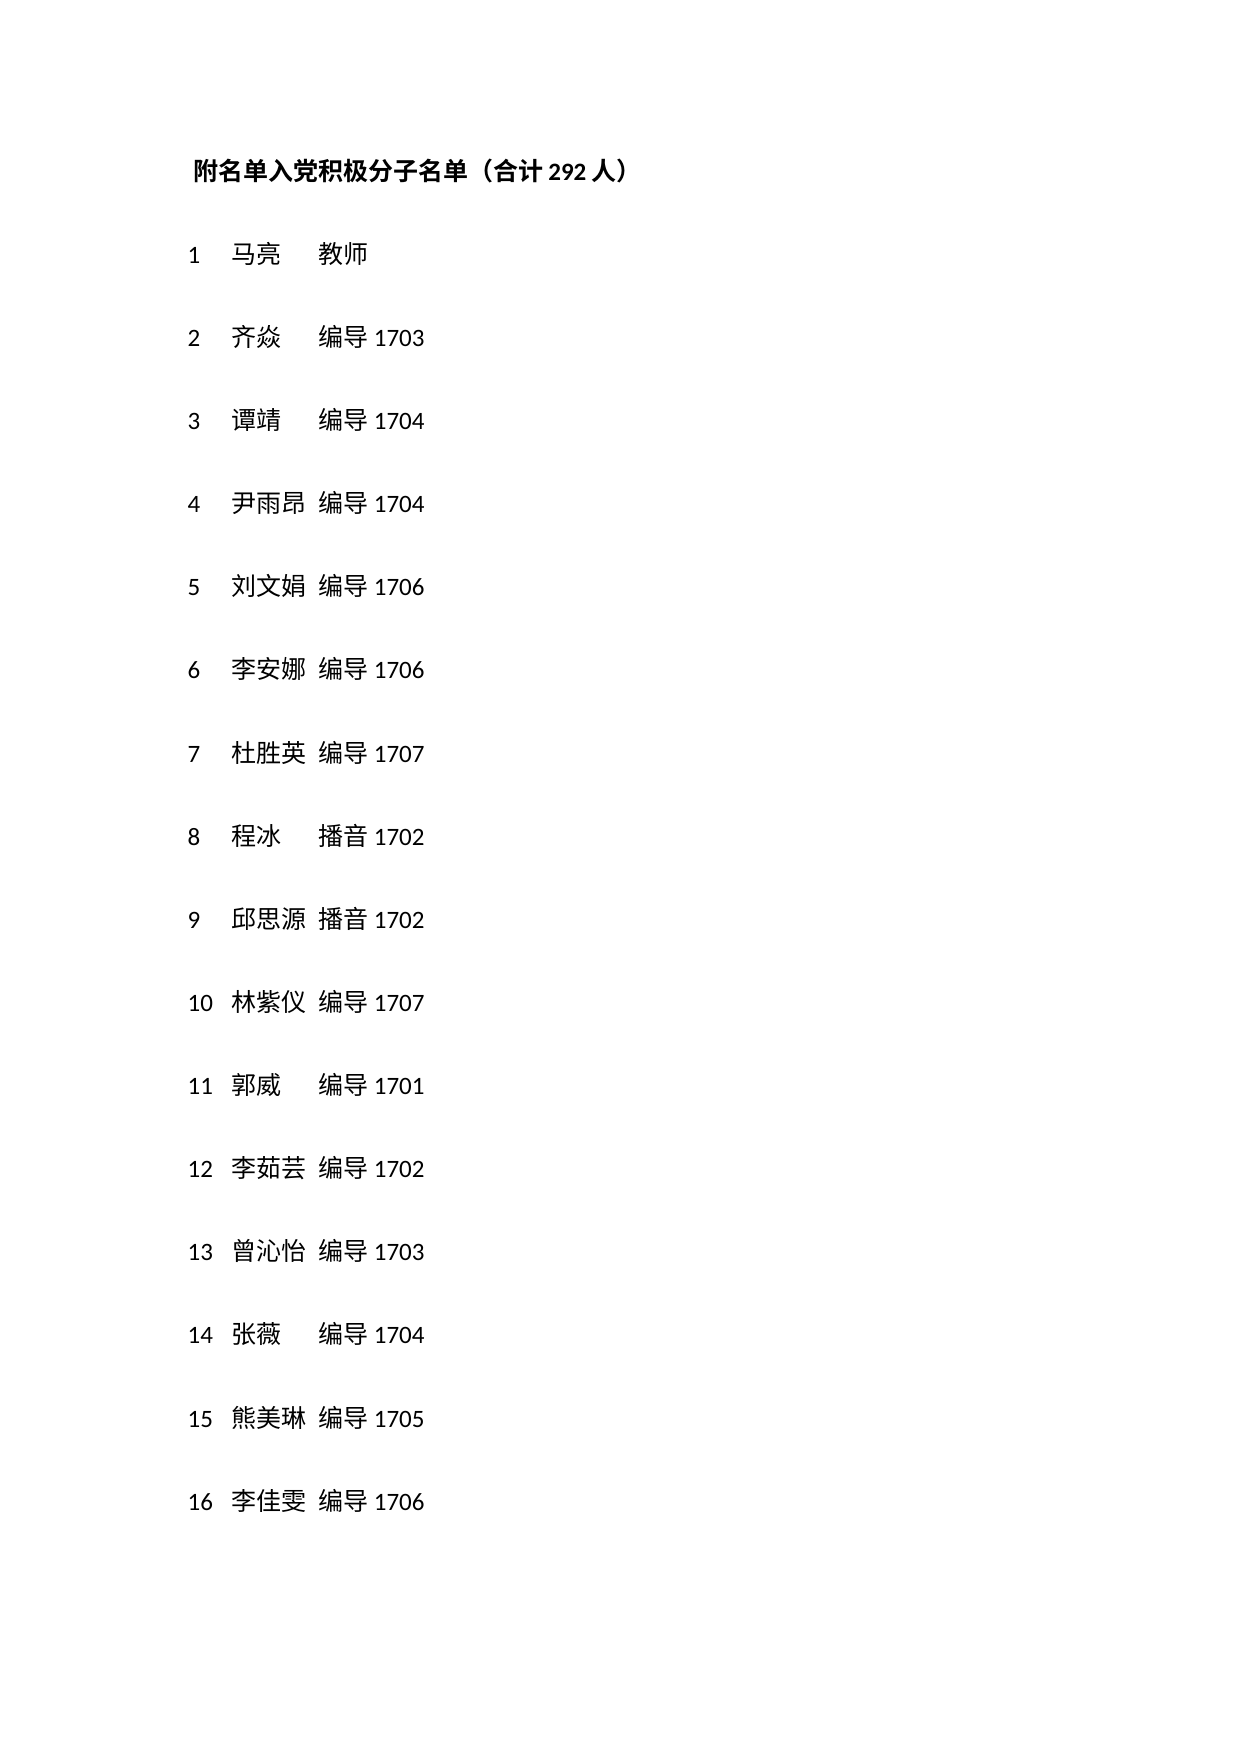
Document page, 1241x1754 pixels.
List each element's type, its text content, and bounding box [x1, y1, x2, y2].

text 10 林紫仪 编导1707 [187, 968, 1053, 1033]
text 9 邱思源 播音1702 [187, 885, 1053, 950]
text 14 张薇 编导1704 [187, 1301, 1053, 1366]
text 附名单入党积极分子名单（合计292人） [187, 137, 1053, 202]
text 5 刘文娟 编导1706 [187, 552, 1053, 617]
text 7 杜胜英 编导1707 [187, 719, 1053, 784]
text 16 李佳雯 编导1706 [187, 1467, 1053, 1532]
text 6 李安娜 编导1706 [187, 636, 1053, 701]
text 12 李茹芸 编导1702 [187, 1134, 1053, 1199]
text 2 齐焱 编导1703 [187, 303, 1053, 368]
text 11 郭威 编导1701 [187, 1051, 1053, 1116]
text 13 曾沁怡 编导1703 [187, 1217, 1053, 1282]
text 4 尹雨昂 编导1704 [187, 469, 1053, 534]
text 1 马亮 教师 [187, 220, 1053, 285]
text 15 熊美琳 编导1705 [187, 1384, 1053, 1449]
text 3 谭靖 编导1704 [187, 386, 1053, 451]
text 8 程冰 播音1702 [187, 802, 1053, 867]
